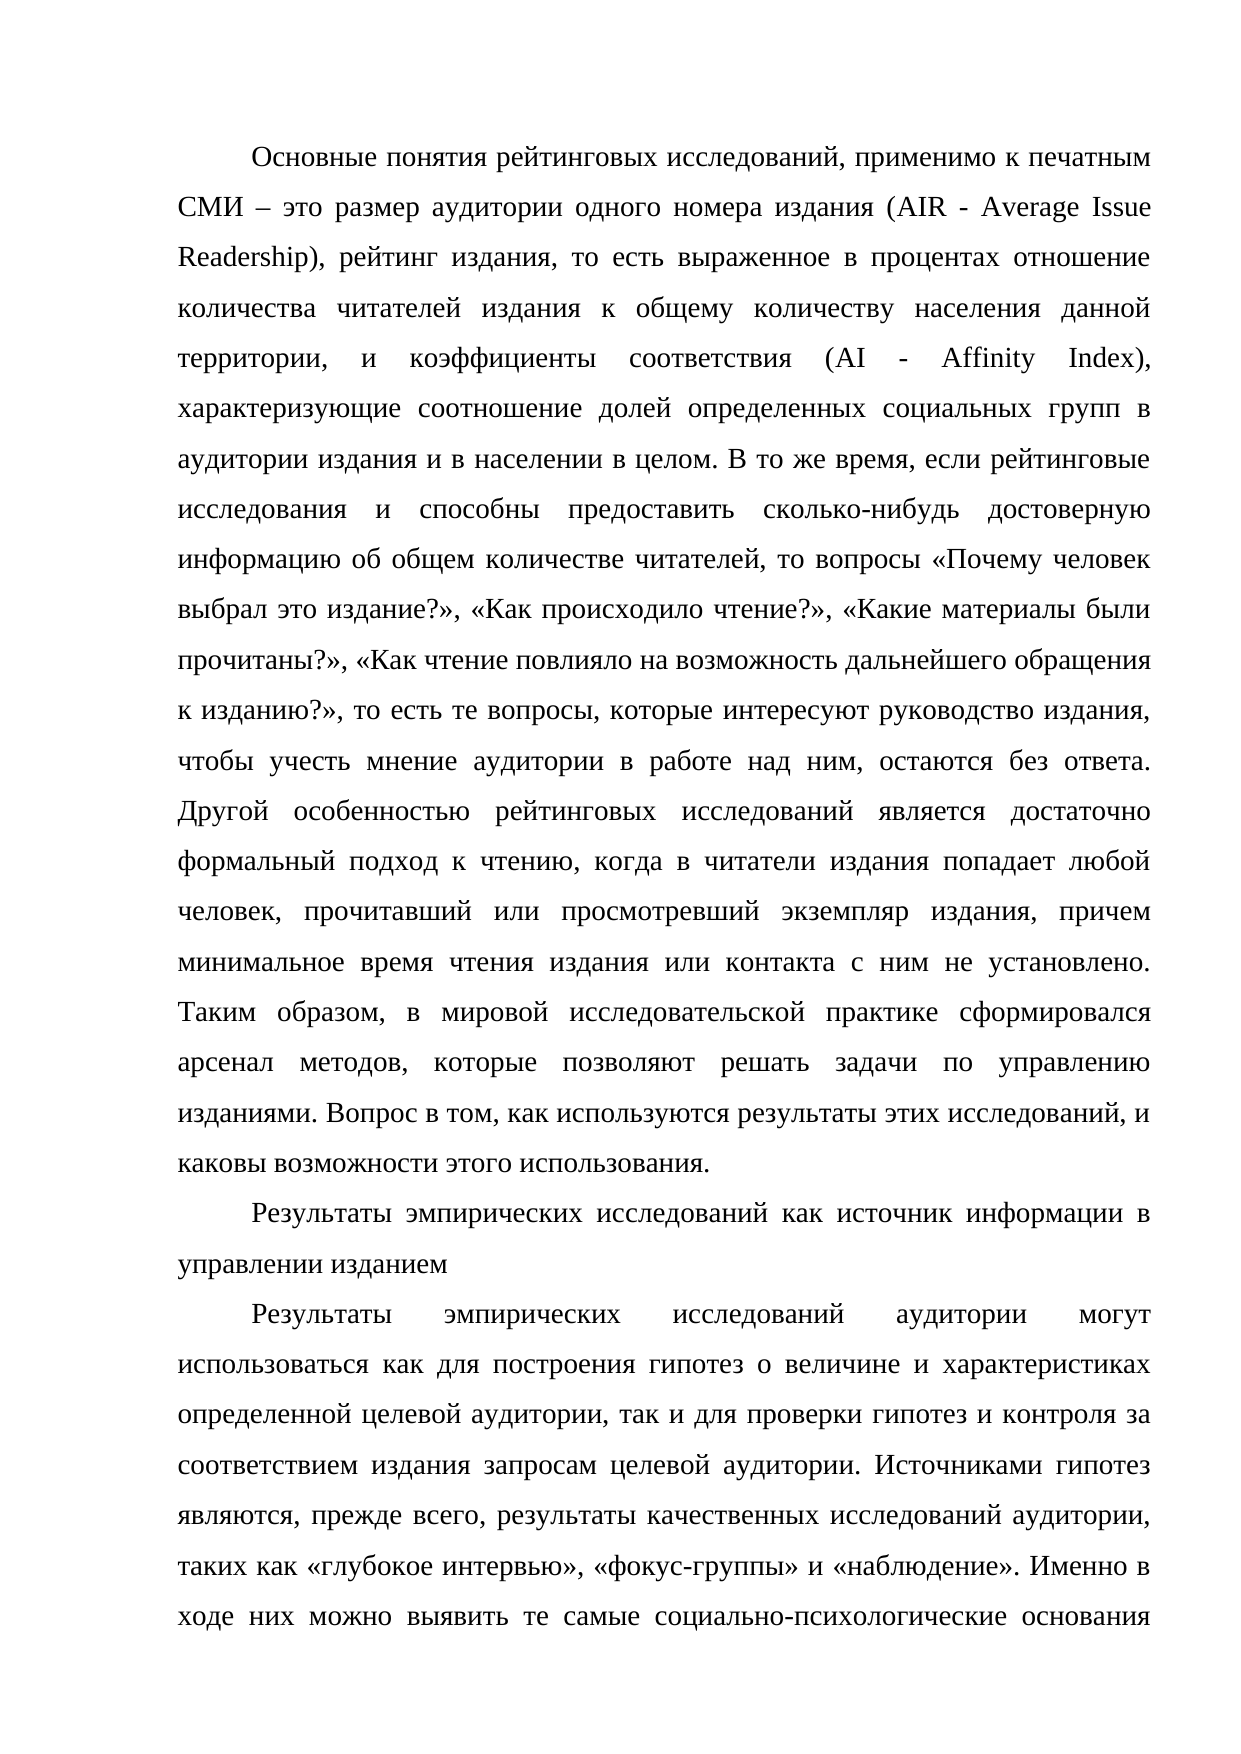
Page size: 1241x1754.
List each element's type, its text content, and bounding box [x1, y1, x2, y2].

text Основные понятия рейтинговых исследований, применимо к печатным СМИ – это размер аудитории одного номера издания (AIR - Average Issue Readership), рейтинг издания, то есть выраженное в процентах отношение количества читателей издания к общему количеству населения данной территории, и коэффициенты соответствия (AI - Affinity Index), характеризующие соотношение долей определенных социальных групп в аудитории издания и в населении в целом. В то же время, если рейтинговые исследования и способны предоставить сколько-нибудь достоверную информацию об общем количестве читателей, то вопросы «Почему человек выбрал это издание?», «Как происходило чтение?», «Какие материалы были прочитаны?», «Как чтение повлияло на возможность дальнейшего обращения к изданию?», то есть те вопросы, которые интересуют руководство издания, чтобы учесть мнение аудитории в работе над ним, остаются без ответа. Другой особенностью рейтинговых исследований является достаточно формальный подход к чтению, когда в читатели издания попадает любой человек, прочитавший или просмотревший экземпляр издания, причем минимальное время чтения издания или контакта с ним не установлено. Таким образом, в мировой исследовательской практике сформировался арсенал методов, которые позволяют решать задачи по управлению изданиями. Вопрос в том, как используются результаты этих исследований, и каковы возможности этого использования. [177, 139, 1152, 1179]
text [177, 1296, 1152, 1631]
text Результаты эмпирических исследований как источник информации в управлении изданием [177, 1195, 1152, 1279]
